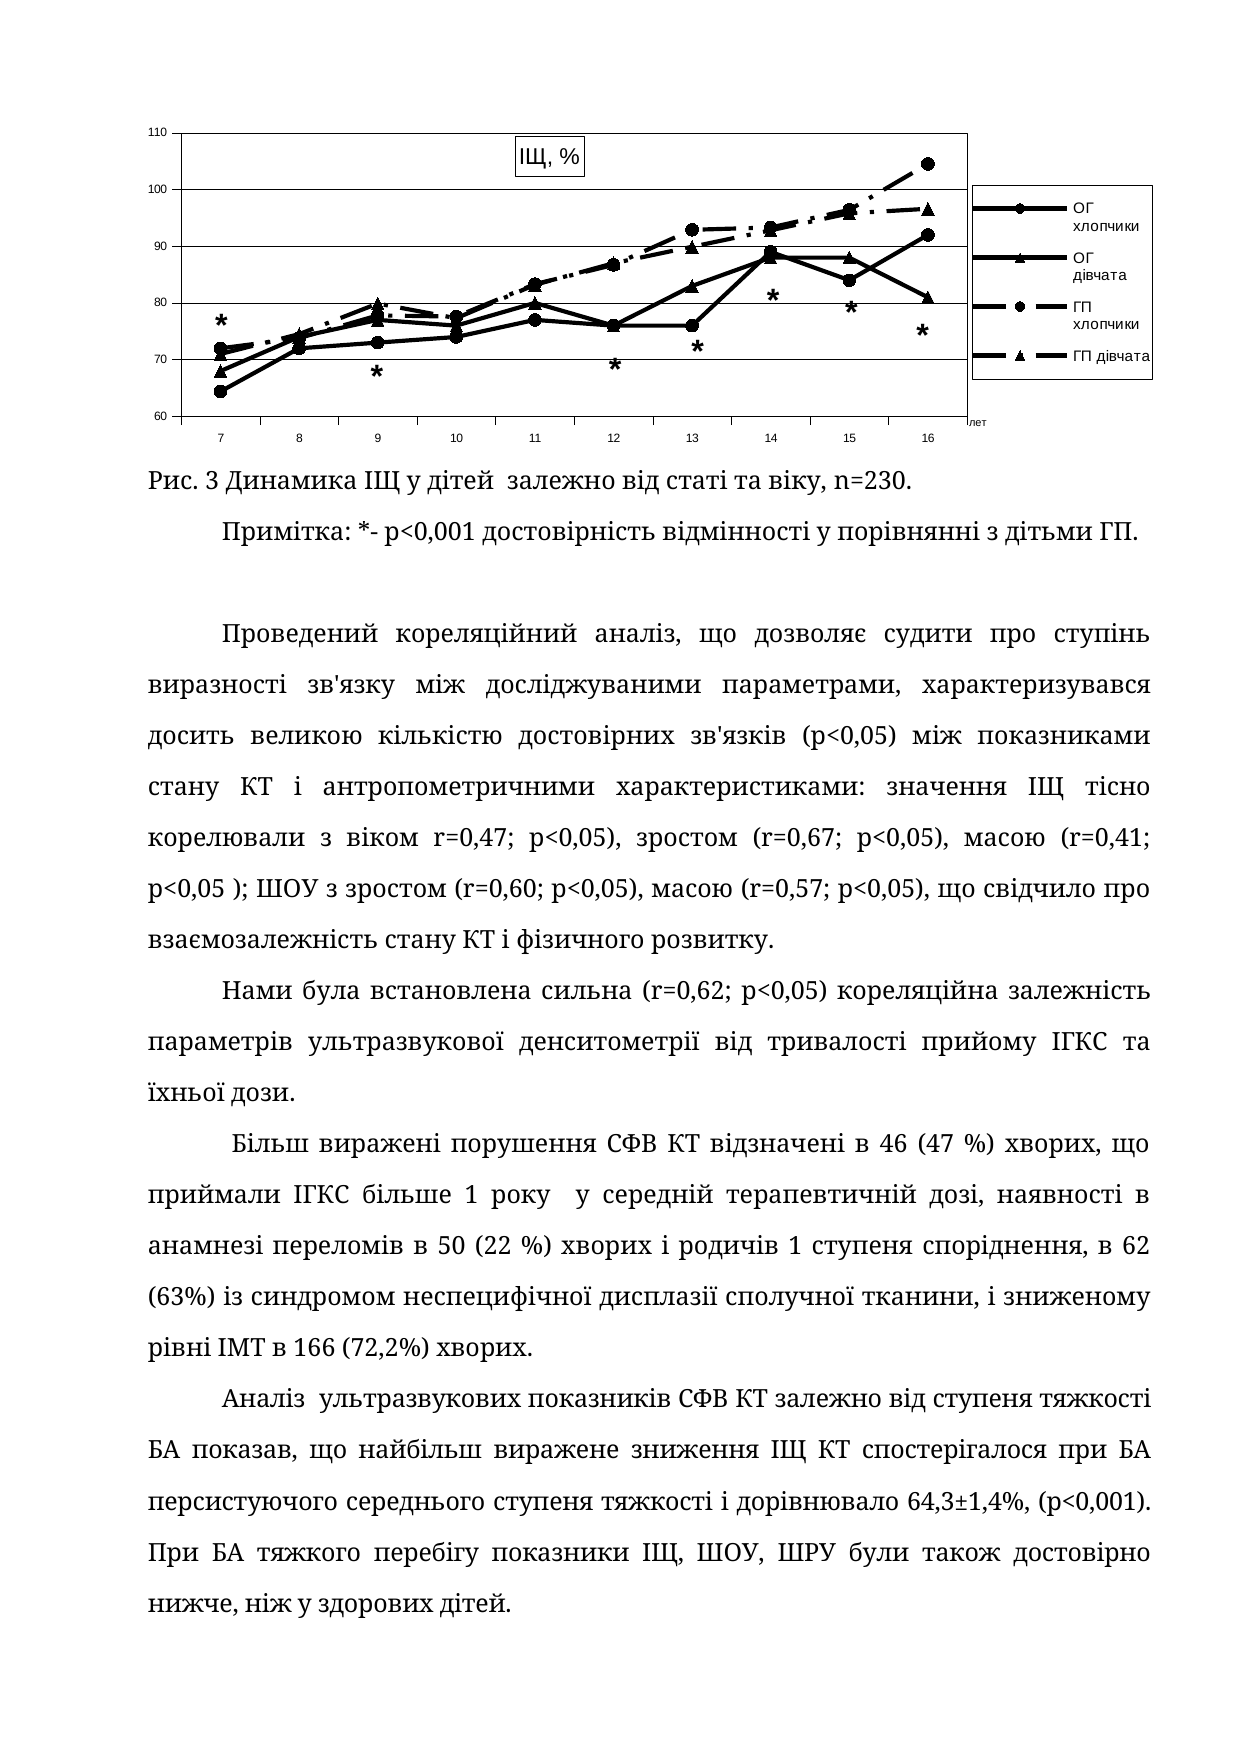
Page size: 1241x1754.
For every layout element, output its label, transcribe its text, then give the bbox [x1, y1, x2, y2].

text Більш виражені порушення СФВ КТ відзначені в 46 (47 %) хворих, що приймали ІГКС більше 1 року у середній терапевтичній дозі, наявності в анамнезі переломів в 50 (22 %) хворих і родичів 1 ступеня споріднення, в 62 (63%) із синдромом неспецифічної дисплазії сполучної тканини, і зниженому рівні ІМТ в 166 (72,2%) хворих. [148, 1126, 1152, 1364]
text Рис. 3 Динамика ІЩ у дітей залежно від статі та віку, n=230. [148, 118, 1152, 496]
text Проведений кореляційний аналіз, що дозволяє судити про ступінь виразності зв'язку між досліджуваними параметрами, характеризувався досить великою кількістю достовірних зв'язків (р<0,05) між показниками стану КТ і антропометричними характеристиками: значення ІЩ тісно корелювали з віком r=0,47; р<0,05), зростом (r=0,67; р<0,05), масою (r=0,41; р<0,05 ); ШОУ з зростом (r=0,60; р<0,05), масою (r=0,57; р<0,05), що свідчило про взаємозалежність стану КТ і фізичного розвитку. [148, 616, 1152, 956]
text Нами була встановлена сильна (r=0,62; р<0,05) кореляційна залежність параметрів ультразвукової денситометрії від тривалості прийому ІГКС та їхньої дози. [148, 973, 1152, 1109]
text Примітка: *- р<0,001 достовірність відмінності у порівнянні з дітьми ГП. [148, 513, 1152, 547]
text Аналіз ультразвукових показників СФВ КТ залежно від ступеня тяжкості БА показав, що найбільш виражене зниження ІЩ КТ спостерігалося при БА персистуючого середнього ступеня тяжкості і дорівнювало 64,3±1,4%, (р<0,001). При БА тяжкого перебігу показники ІЩ, ШОУ, ШРУ були також достовірно нижче, ніж у здорових дітей. [148, 1381, 1152, 1619]
